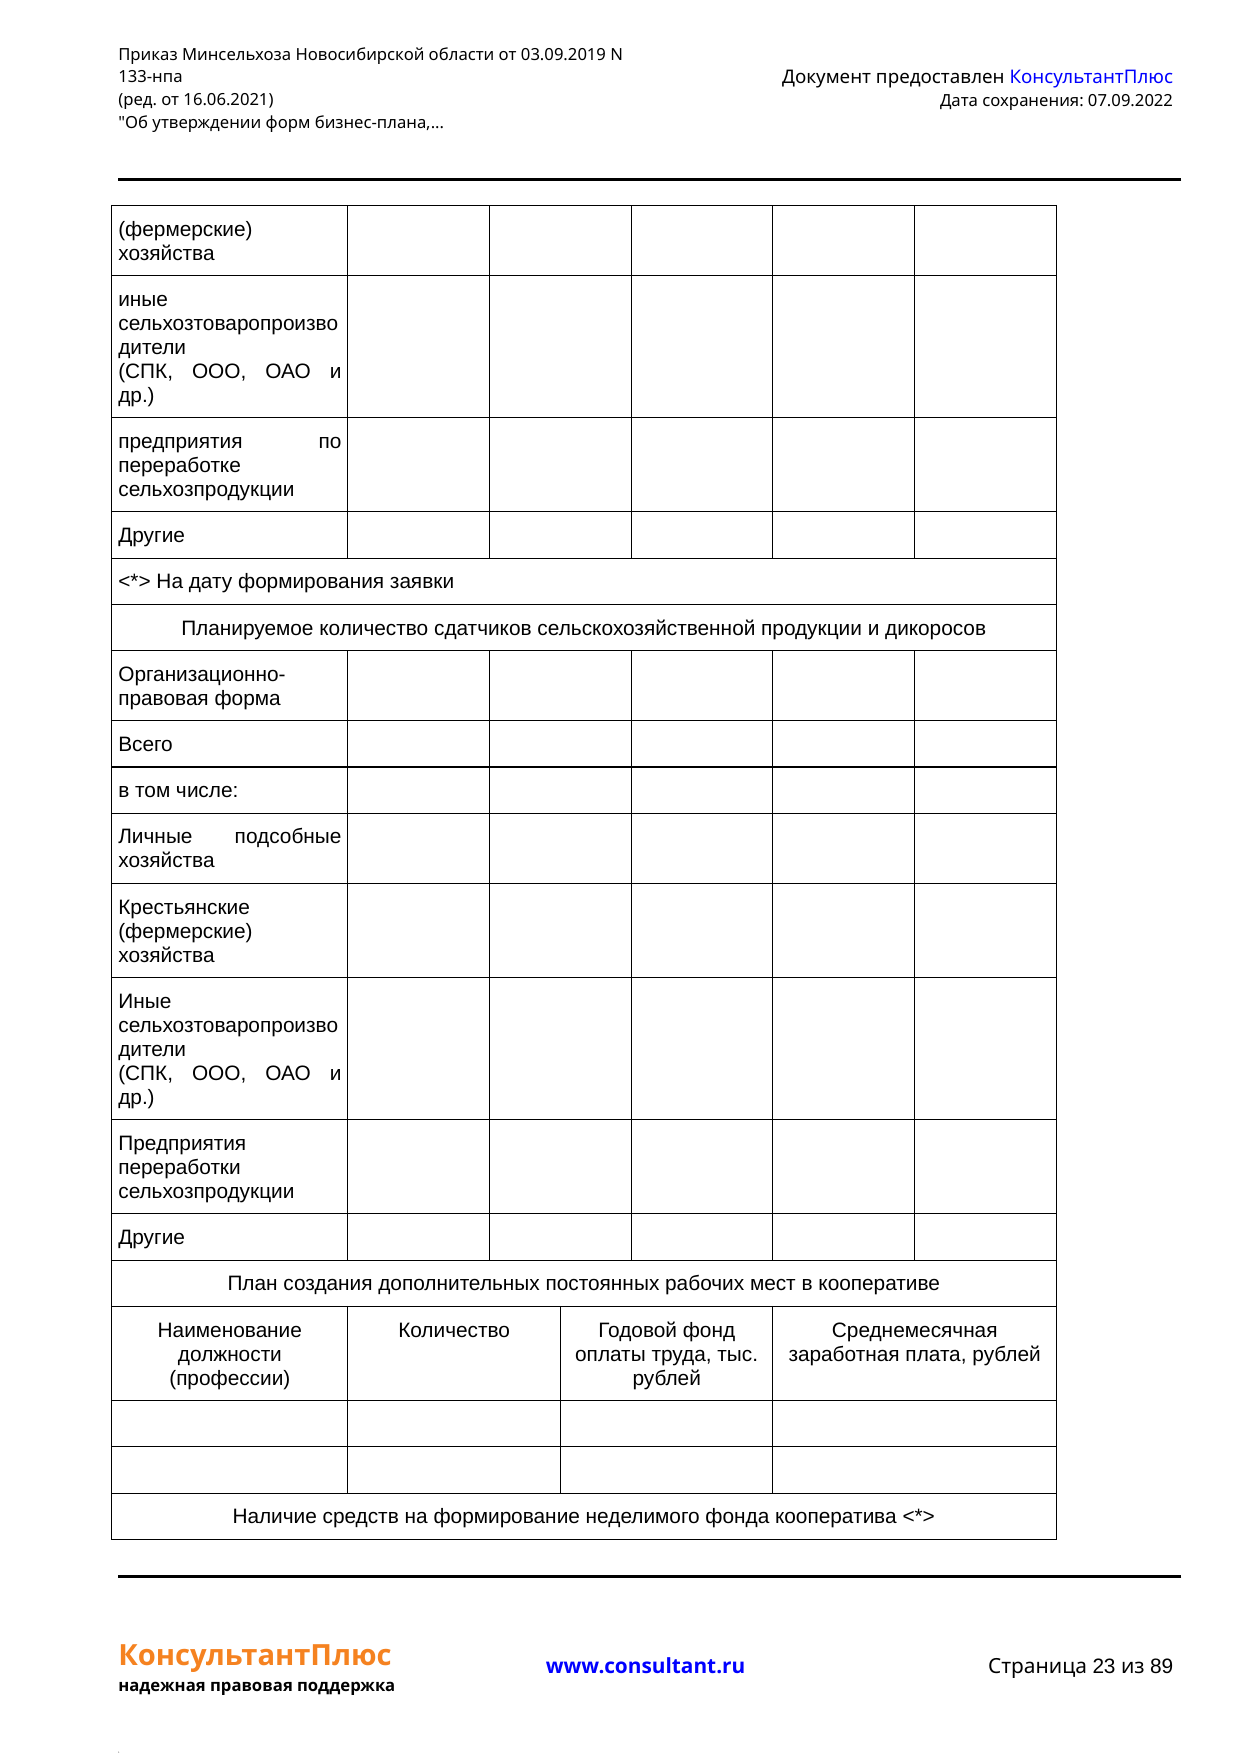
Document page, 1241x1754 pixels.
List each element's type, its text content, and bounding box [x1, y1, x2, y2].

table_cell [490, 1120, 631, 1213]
table_cell [773, 206, 914, 275]
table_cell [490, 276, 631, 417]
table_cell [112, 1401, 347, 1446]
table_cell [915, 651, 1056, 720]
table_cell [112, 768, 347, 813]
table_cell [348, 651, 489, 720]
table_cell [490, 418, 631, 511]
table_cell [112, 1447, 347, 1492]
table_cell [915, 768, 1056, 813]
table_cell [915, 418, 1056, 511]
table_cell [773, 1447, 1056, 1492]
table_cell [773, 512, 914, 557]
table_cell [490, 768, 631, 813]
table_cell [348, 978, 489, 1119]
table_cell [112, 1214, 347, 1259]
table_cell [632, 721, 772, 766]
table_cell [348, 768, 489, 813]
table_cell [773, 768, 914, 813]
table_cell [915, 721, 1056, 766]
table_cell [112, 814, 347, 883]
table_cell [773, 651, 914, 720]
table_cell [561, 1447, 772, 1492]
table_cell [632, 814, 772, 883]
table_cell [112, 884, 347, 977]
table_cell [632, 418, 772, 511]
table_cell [112, 206, 347, 275]
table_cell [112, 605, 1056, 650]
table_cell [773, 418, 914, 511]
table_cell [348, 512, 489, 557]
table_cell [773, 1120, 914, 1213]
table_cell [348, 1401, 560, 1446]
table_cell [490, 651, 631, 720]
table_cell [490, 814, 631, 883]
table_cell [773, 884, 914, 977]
table_cell [490, 206, 631, 275]
table_cell [632, 206, 772, 275]
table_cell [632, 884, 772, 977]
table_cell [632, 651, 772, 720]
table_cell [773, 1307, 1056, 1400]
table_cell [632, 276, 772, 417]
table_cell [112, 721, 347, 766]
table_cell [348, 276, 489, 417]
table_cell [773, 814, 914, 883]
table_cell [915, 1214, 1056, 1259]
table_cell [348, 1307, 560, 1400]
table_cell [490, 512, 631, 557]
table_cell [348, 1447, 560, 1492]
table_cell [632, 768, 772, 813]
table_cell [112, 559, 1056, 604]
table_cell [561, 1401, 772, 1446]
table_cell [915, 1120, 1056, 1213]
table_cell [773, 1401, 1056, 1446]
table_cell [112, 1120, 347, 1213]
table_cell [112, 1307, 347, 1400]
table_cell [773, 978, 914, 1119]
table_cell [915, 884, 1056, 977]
table_cell иные сельхозтоваропроизводители (СПК, ООО, ОАО и др.) [112, 276, 347, 417]
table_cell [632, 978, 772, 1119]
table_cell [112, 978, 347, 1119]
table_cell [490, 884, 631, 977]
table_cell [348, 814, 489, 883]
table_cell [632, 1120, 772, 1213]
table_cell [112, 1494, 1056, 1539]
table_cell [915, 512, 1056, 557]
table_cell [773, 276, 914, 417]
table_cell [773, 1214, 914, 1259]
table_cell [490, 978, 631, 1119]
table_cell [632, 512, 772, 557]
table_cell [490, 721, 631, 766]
table_cell [915, 206, 1056, 275]
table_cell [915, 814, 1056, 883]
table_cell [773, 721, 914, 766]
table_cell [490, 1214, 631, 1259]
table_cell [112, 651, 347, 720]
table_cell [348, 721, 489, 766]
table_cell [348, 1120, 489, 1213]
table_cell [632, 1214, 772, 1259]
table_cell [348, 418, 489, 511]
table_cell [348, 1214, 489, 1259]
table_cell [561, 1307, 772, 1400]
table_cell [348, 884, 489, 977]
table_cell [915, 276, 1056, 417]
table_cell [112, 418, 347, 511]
table_cell [348, 206, 489, 275]
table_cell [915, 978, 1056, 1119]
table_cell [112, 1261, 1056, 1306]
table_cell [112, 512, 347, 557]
